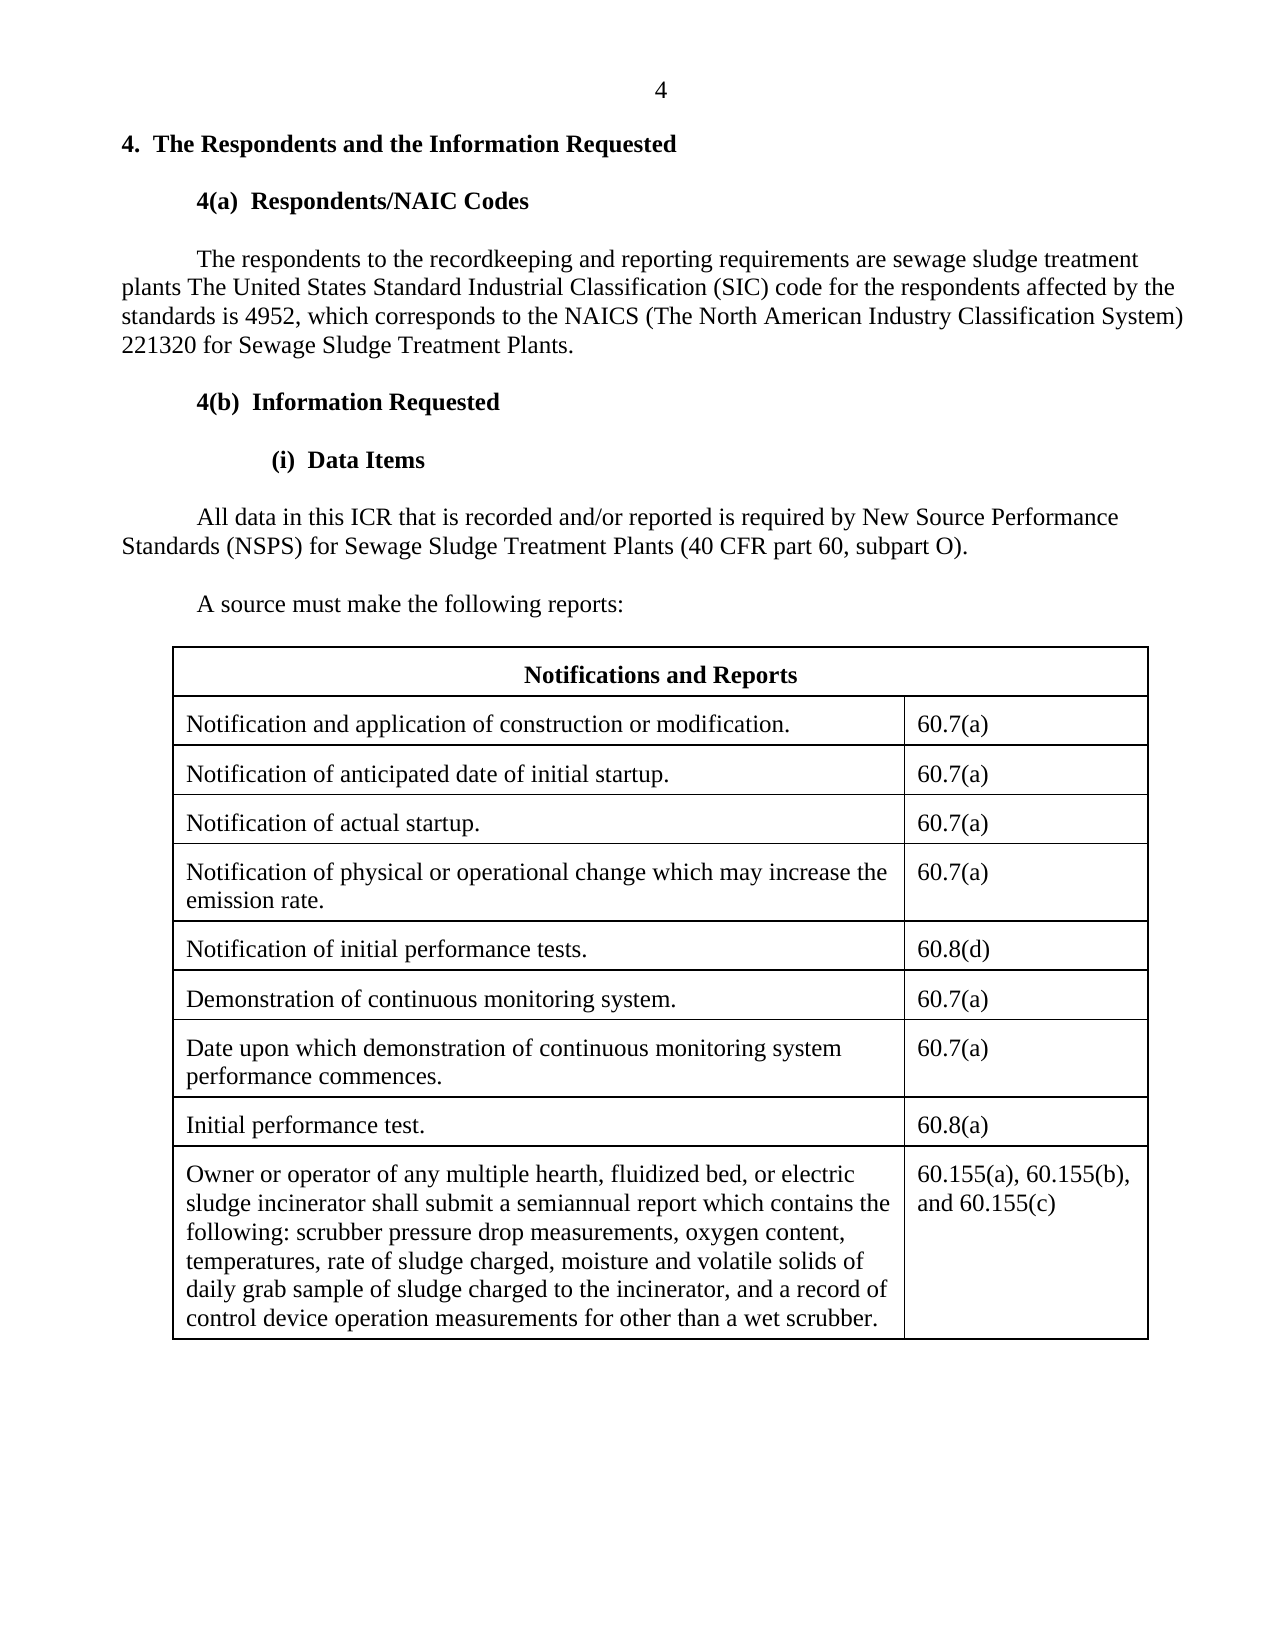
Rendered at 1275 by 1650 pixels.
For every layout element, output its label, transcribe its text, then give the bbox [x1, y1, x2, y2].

text 4(a) Respondents/NAIC Codes [121, 186, 1200, 215]
table_cell 60.7(a) [905, 795, 1147, 842]
table_cell 60.8(d) [905, 922, 1147, 969]
table_cell Notification of actual startup. [174, 795, 904, 842]
table_cell 60.8(a) [905, 1098, 1147, 1145]
table_cell 60.7(a) [905, 1020, 1147, 1096]
table_cell Notification of initial performance tests. [174, 922, 904, 969]
table_cell 60.155(a), 60.155(b), and 60.155(c) [905, 1147, 1147, 1338]
table_cell Date upon which demonstration of continuous monitoring system performance commences. [174, 1020, 904, 1096]
text The respondents to the recordkeeping and reporting requirements are sewage sludge treatment plants The United States Standard Industrial Classification (SIC) code for the respondents affected by the standards is 4952, which corresponds to the NAICS (The North American Industry Classification System) 221320 for Sewage Sludge Treatment Plants. [121, 244, 1200, 359]
table_cell Demonstration of continuous monitoring system. [174, 971, 904, 1018]
table_cell Notification of physical or operational change which may increase the emission rate. [174, 844, 904, 920]
text 4. The Respondents and the Information Requested [121, 129, 1200, 157]
table_cell Notification and application of construction or modification. [174, 697, 904, 744]
table_header Notifications and Reports [174, 648, 1147, 695]
table_cell 60.7(a) [905, 746, 1147, 793]
table_cell 60.7(a) [905, 971, 1147, 1018]
text All data in this ICR that is recorded and/or reported is required by New Source Performance Standards (NSPS) for Sewage Sludge Treatment Plants (40 CFR part 60, subpart O). [121, 502, 1200, 560]
text 4(b) Information Requested [121, 387, 1200, 416]
table_cell 60.7(a) [905, 844, 1147, 920]
text A source must make the following reports: [121, 589, 1200, 617]
table_cell Notification of anticipated date of initial startup. [174, 746, 904, 793]
text (i) Data Items [121, 445, 1200, 474]
table_cell Owner or operator of any multiple hearth, fluidized bed, or electric sludge incinerator shall submit a semiannual report which contains the following: scrubber pressure drop measurements, oxygen content, temperatures, rate of sludge charged, moisture and volatile solids of daily grab sample of sludge charged to the incinerator, and a record of control device operation measurements for other than a wet scrubber. [174, 1147, 904, 1338]
table_cell 60.7(a) [905, 697, 1147, 744]
table_cell Initial performance test. [174, 1098, 904, 1145]
